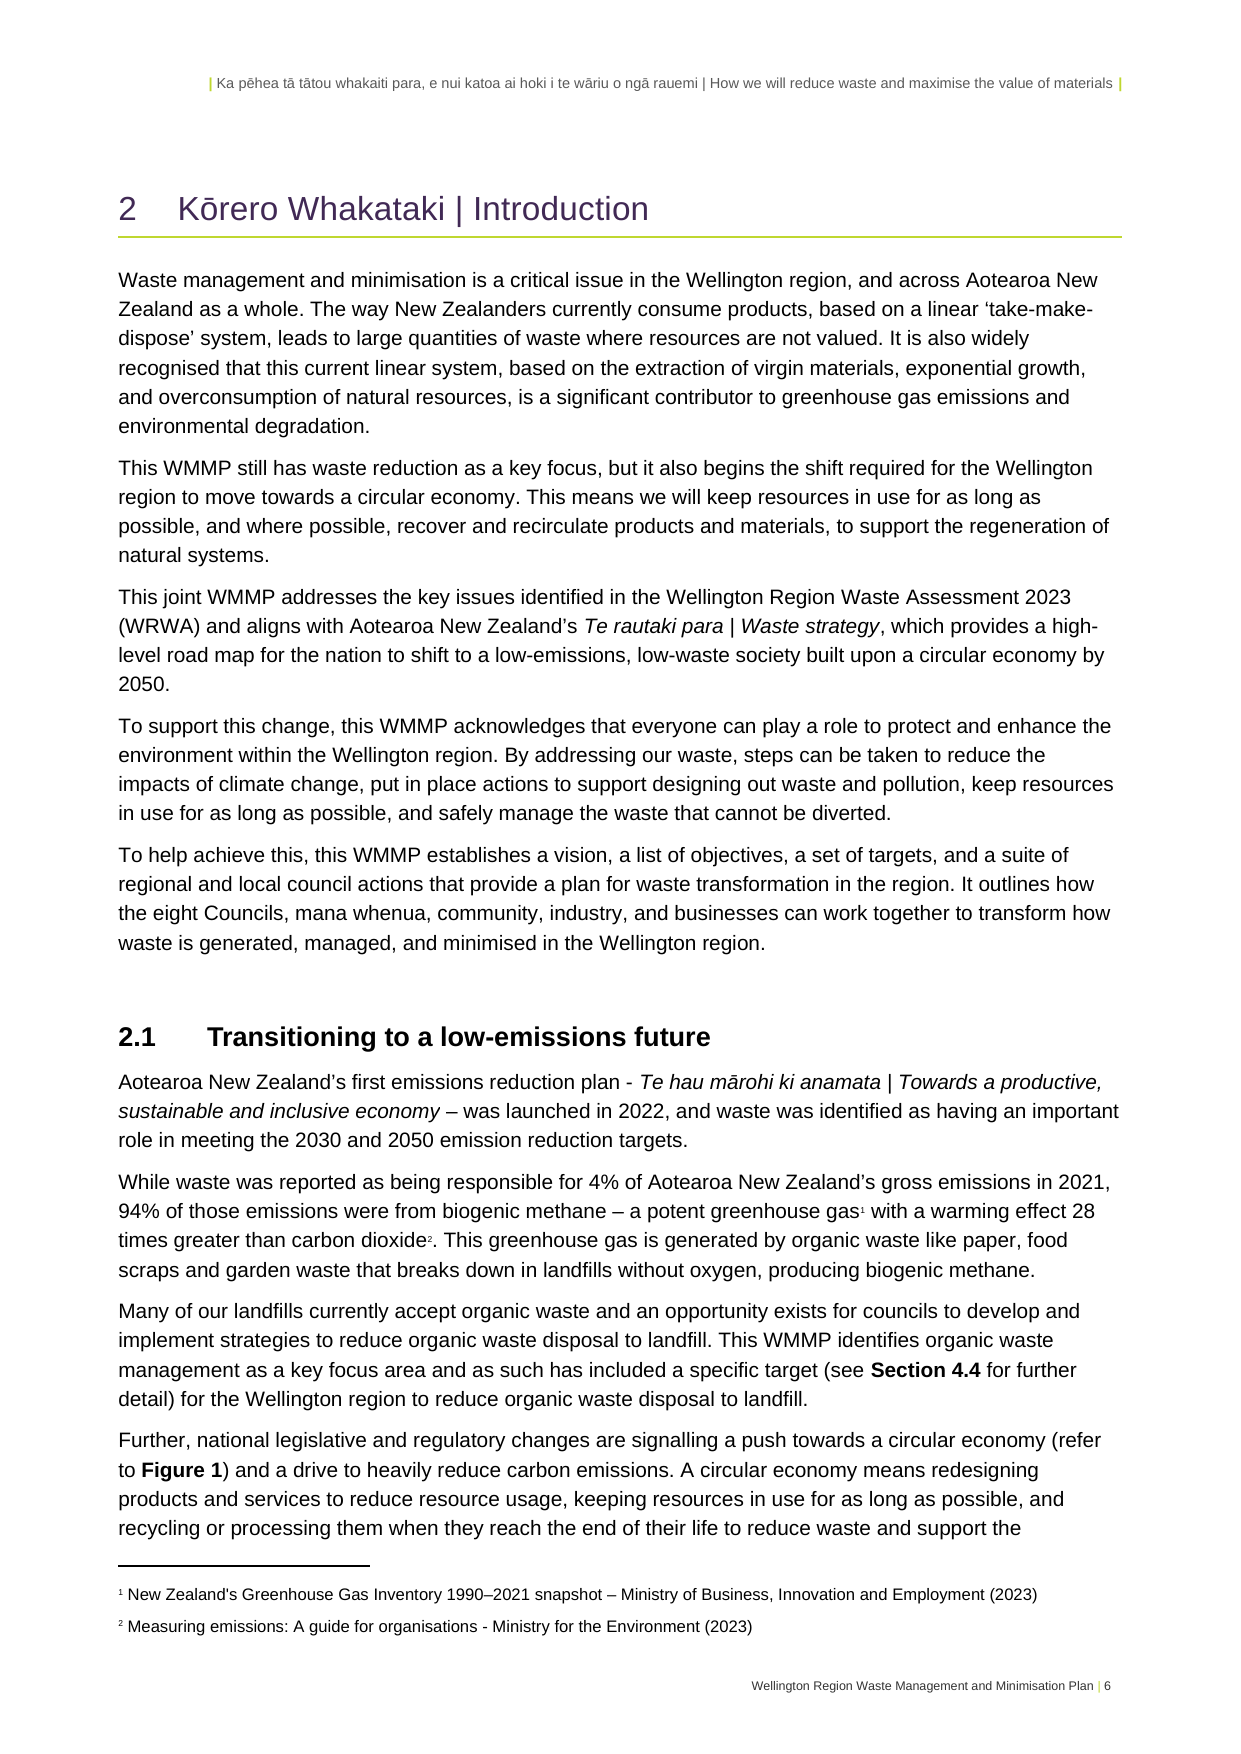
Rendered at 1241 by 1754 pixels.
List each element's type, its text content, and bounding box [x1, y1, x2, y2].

text Aotearoa New Zealand’s first emissions reduction plan - Te hau mārohi ki anamata | Towards a productive, sustainable and inclusive economy – was launched in 2022, and waste was identified as having an important role in meeting the 2030 and 2050 emission reduction targets. [118, 1065, 1122, 1152]
text Many of our landfills currently accept organic waste and an opportunity exists for councils to develop and implement strategies to reduce organic waste disposal to landfill. This WMMP identifies organic waste management as a key focus area and as such has included a specific target (see Section 4.4 for further detail) for the Wellington region to reduce organic waste disposal to landfill. [118, 1294, 1122, 1411]
subtitle Transitioning to a low-emissions future [29, 1021, 1122, 1052]
text This WMMP still has waste reduction as a key focus, but it also begins the shift required for the Wellington region to move towards a circular economy. This means we will keep resources in use for as long as possible, and where possible, recover and recirculate products and materials, to support the regeneration of natural systems. [118, 450, 1122, 567]
text Waste management and minimisation is a critical issue in the Wellington region, and across Aotearoa New Zealand as a whole. The way New Zealanders currently consume products, based on a linear ‘take-make-dispose’ system, leads to large quantities of waste where resources are not valued. It is also widely recognised that this current linear system, based on the extraction of virgin materials, exponential growth, and overconsumption of natural resources, is a significant contributor to greenhouse gas emissions and environmental degradation. [118, 263, 1122, 438]
text This joint WMMP addresses the key issues identified in the Wellington Region Waste Assessment 2023 (WRWA) and aligns with Aotearoa New Zealand’s Te rautaki para | Waste strategy, which provides a high-level road map for the nation to shift to a low-emissions, low-waste society built upon a circular economy by 2050. [118, 579, 1122, 696]
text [118, 1423, 1122, 1540]
text To support this change, this WMMP acknowledges that everyone can play a role to protect and enhance the environment within the Wellington region. By addressing our waste, steps can be taken to reduce the impacts of climate change, put in place actions to support designing out waste and pollution, keep resources in use for as long as possible, and safely manage the waste that cannot be diverted. [118, 708, 1122, 825]
text To help achieve this, this WMMP establishes a vision, a list of objectives, a set of targets, and a suite of regional and local council actions that provide a plan for waste transformation in the region. It outlines how the eight Councils, mana whenua, community, industry, and businesses can work together to transform how waste is generated, managed, and minimised in the Wellington region. [118, 838, 1122, 954]
subtitle Kōrero Whakataki | Introduction [118, 177, 1122, 236]
text While waste was reported as being responsible for 4% of Aotearoa New Zealand’s gross emissions in 2021, 94% of those emissions were from biogenic methane – a potent greenhouse gas with a warming effect 28 times greater than carbon dioxide. This greenhouse gas is generated by organic waste like paper, food scraps and garden waste that breaks down in landfills without oxygen, producing biogenic methane. [118, 1165, 1122, 1281]
